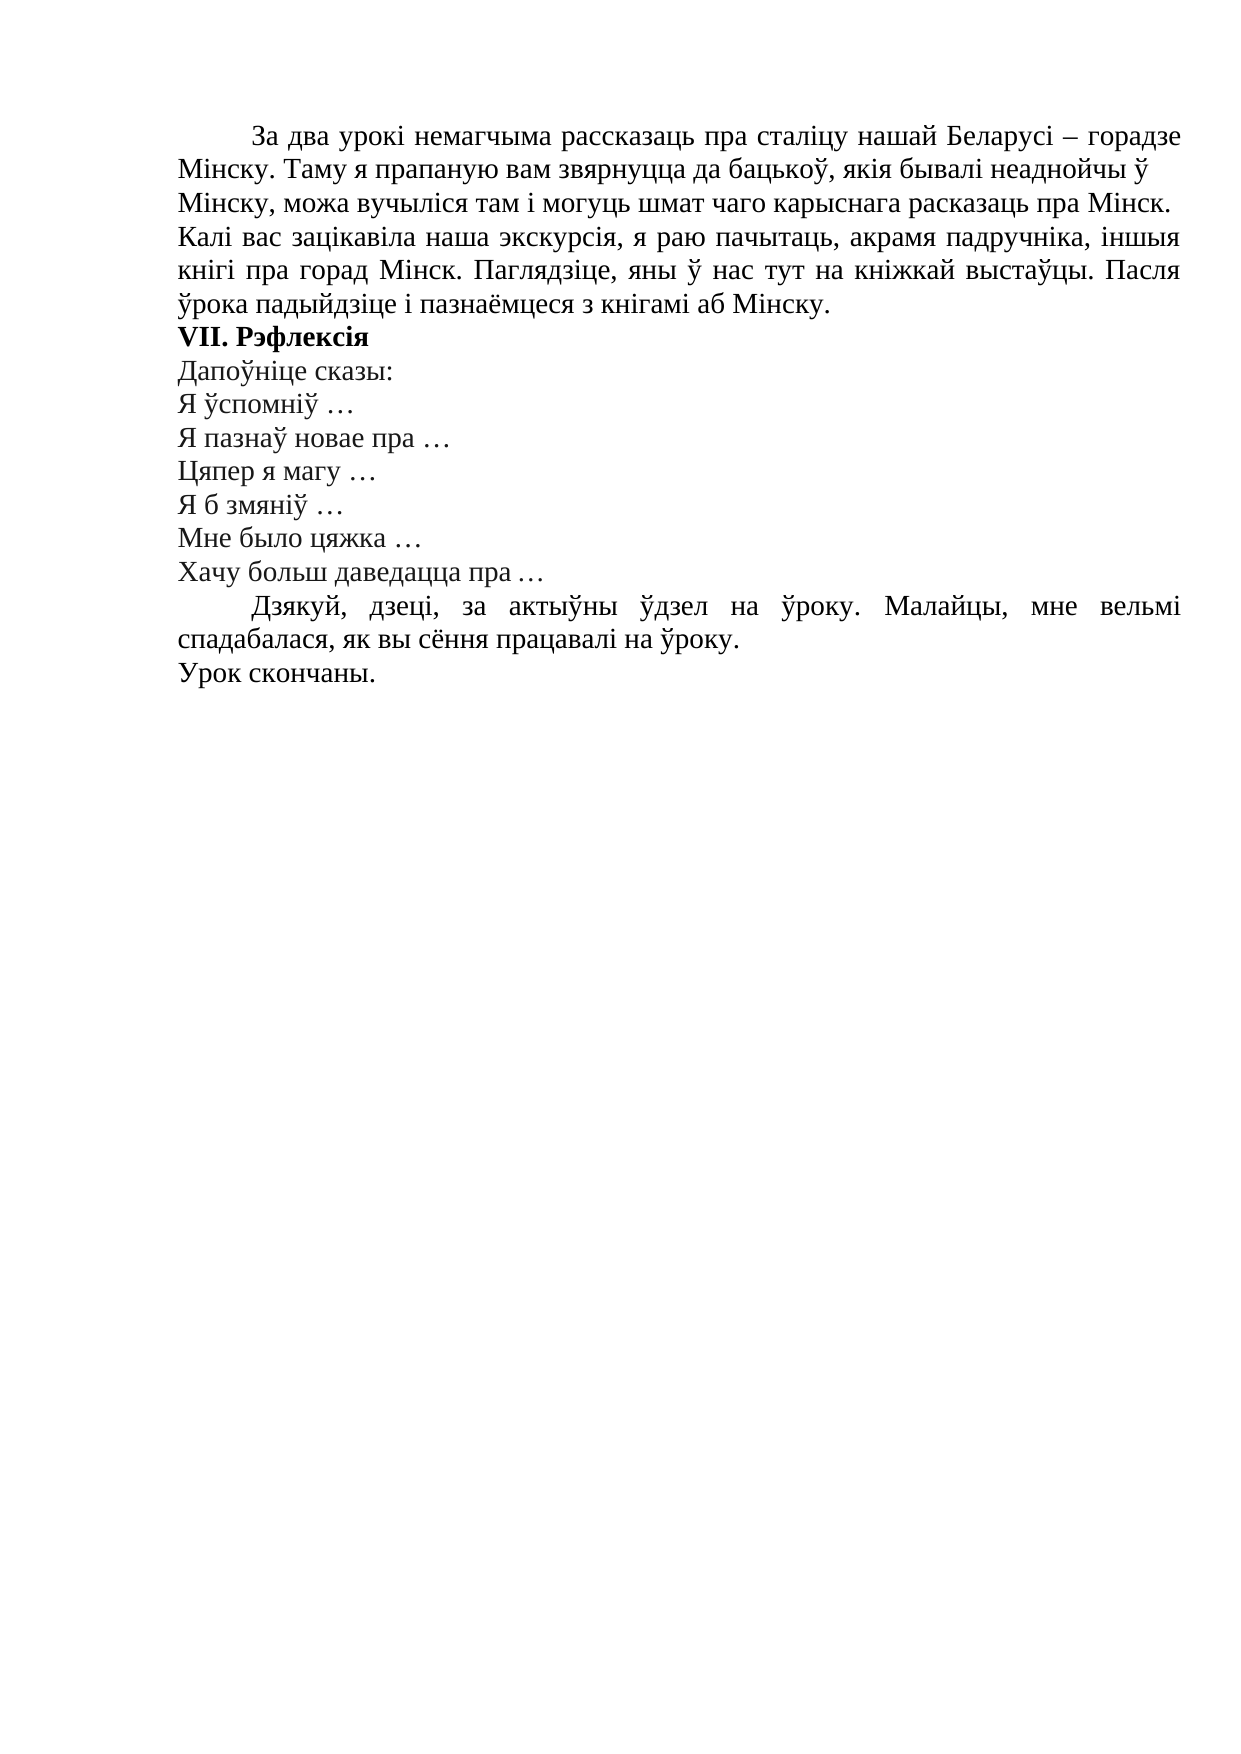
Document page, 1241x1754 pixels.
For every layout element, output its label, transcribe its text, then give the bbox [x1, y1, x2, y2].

text Калі вас зацікавіла наша экскурсія, я раю пачытаць, акрамя падручніка, іншыя кнігі пра горад Мінск. Паглядзіце, яны ў нас тут на кніжкай выстаўцы. Пасля ўрока падыйдзіце і пазнаёмцеся з кнігамі аб Мінску. [177, 219, 1181, 319]
text Хачу больш даведацца пра … [177, 554, 1181, 588]
text Я пазнаў новае пра … [177, 420, 1181, 453]
text Мне было цяжка … [177, 521, 1181, 554]
text Я ўспомніў … [177, 386, 1181, 420]
text Я б змяніў … [177, 487, 1181, 521]
text Урок скончаны. [177, 655, 1181, 688]
text Дапоўніце сказы: [177, 353, 1181, 386]
text Мінску, можа вучыліся там і могуць шмат чаго карыснага расказаць пра Мінск. [177, 185, 1181, 219]
text Цяпер я магу … [177, 453, 1181, 487]
text За два урокі немагчыма рассказаць пра сталіцу нашай Беларусі – горадзе Мінску. Таму я прапаную вам звярнуцца да бацькоў, якія бывалі неаднойчы ў [177, 118, 1181, 185]
text Дзякуй, дзеці, за актыўны ўдзел на ўроку. Малайцы, мне вельмі спадабалася, як вы сёння працавалі на ўроку. [177, 588, 1181, 655]
text VII. Рэфлексія [177, 319, 1181, 353]
